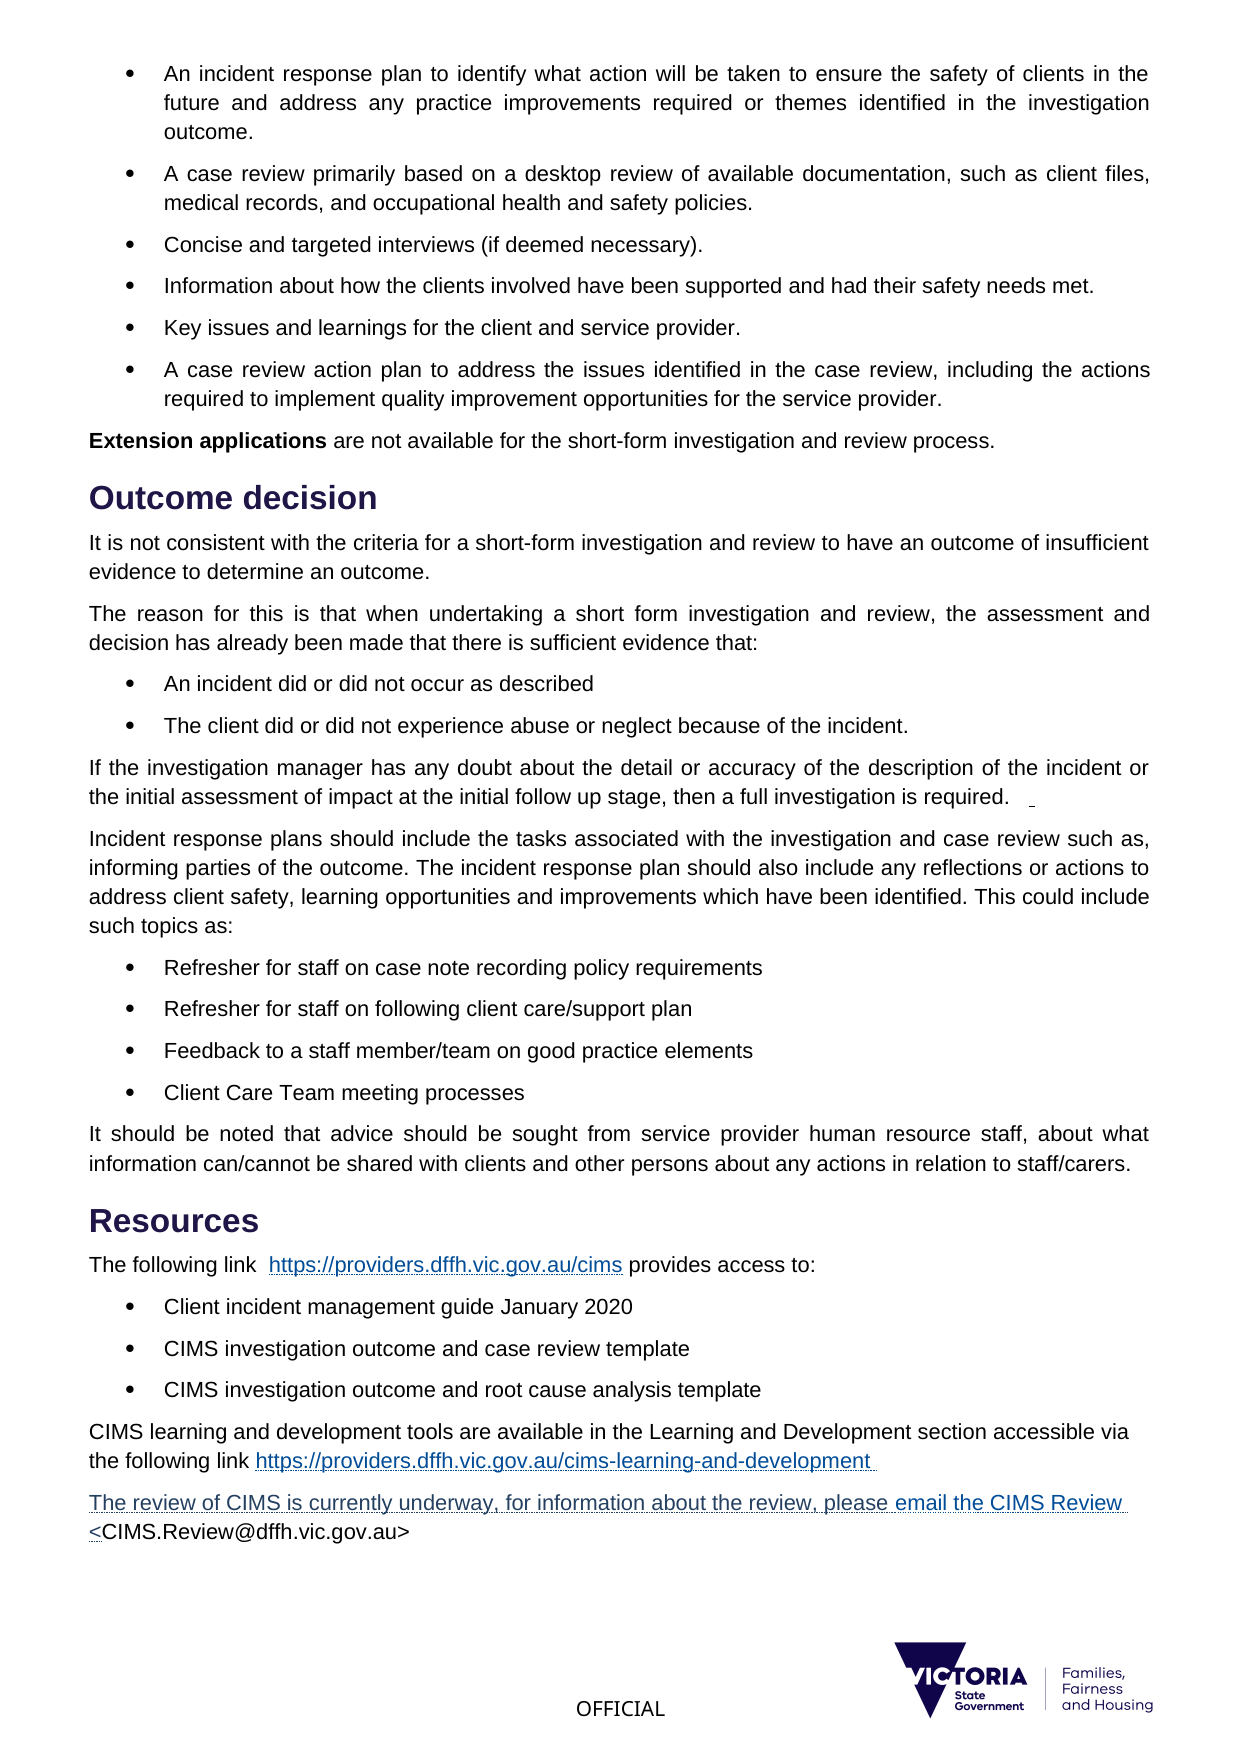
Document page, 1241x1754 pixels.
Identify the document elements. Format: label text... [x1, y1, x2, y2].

list CIMS investigation outcome and root cause analysis template [126, 1373, 1152, 1403]
subtitle Outcome decision [89, 478, 1152, 516]
text It is not consistent with the criteria for a short-form investigation and review to have an outcome of insufficient evidence to determine an outcome. [89, 526, 1152, 584]
text The following link https://providers.dffh.vic.gov.au/cims provides access to: [89, 1248, 1152, 1278]
list Refresher for staff on following client care/support plan [126, 992, 1152, 1021]
list Concise and targeted interviews (if deemed necessary). [126, 228, 1152, 257]
list Refresher for staff on case note recording policy requirements [126, 951, 1152, 980]
list The client did or did not experience abuse or neglect because of the incident. [126, 709, 1152, 738]
text Incident response plans should include the tasks associated with the investigation and case review such as, informing parties of the outcome. The incident response plan should also include any reflections or actions to address client safety, learning opportunities and improvements which have been identified. This could include such topics as: [89, 821, 1152, 938]
text Extension applications are not available for the short-form investigation and review process. [89, 424, 1152, 453]
text If the investigation manager has any doubt about the detail or accuracy of the description of the incident or the initial assessment of impact at the initial follow up stage, then a full investigation is required. [89, 751, 1152, 809]
list CIMS investigation outcome and case review template [126, 1332, 1152, 1361]
list A case review action plan to address the issues identified in the case review, including the actions required to implement quality improvement opportunities for the service provider. [126, 353, 1152, 411]
list Client Care Team meeting processes [126, 1076, 1152, 1105]
list An incident did or did not occur as described [126, 667, 1152, 696]
list Key issues and learnings for the client and service provider. [126, 311, 1152, 340]
list An incident response plan to identify what action will be taken to ensure the safety of clients in the future and address any practice improvements required or themes identified in the investigation outcome. [126, 57, 1152, 144]
list Feedback to a staff member/team on good practice elements [126, 1034, 1152, 1063]
list Client incident management guide January 2020 [126, 1290, 1152, 1319]
subtitle Resources [89, 1201, 1152, 1239]
text CIMS learning and development tools are available in the Learning and Development section accessible via the following link https://providers.dffh.vic.gov.au/cims-learning-and-development [89, 1415, 1152, 1473]
text The review of CIMS is currently underway, for information about the review, please email the CIMS Review <CIMS.Review@dffh.vic.gov.au> [89, 1486, 1152, 1544]
text It should be noted that advice should be sought from service provider human resource staff, about what information can/cannot be shared with clients and other persons about any actions in relation to staff/carers. [89, 1117, 1152, 1176]
picture [0, 1588, 1241, 1754]
text The reason for this is that when undertaking a short form investigation and review, the assessment and decision has already been made that there is sufficient evidence that: [89, 596, 1152, 655]
list Information about how the clients involved have been supported and had their safety needs met. [126, 269, 1152, 299]
list A case review primarily based on a desktop review of available documentation, such as client files, medical records, and occupational health and safety policies. [126, 157, 1152, 215]
